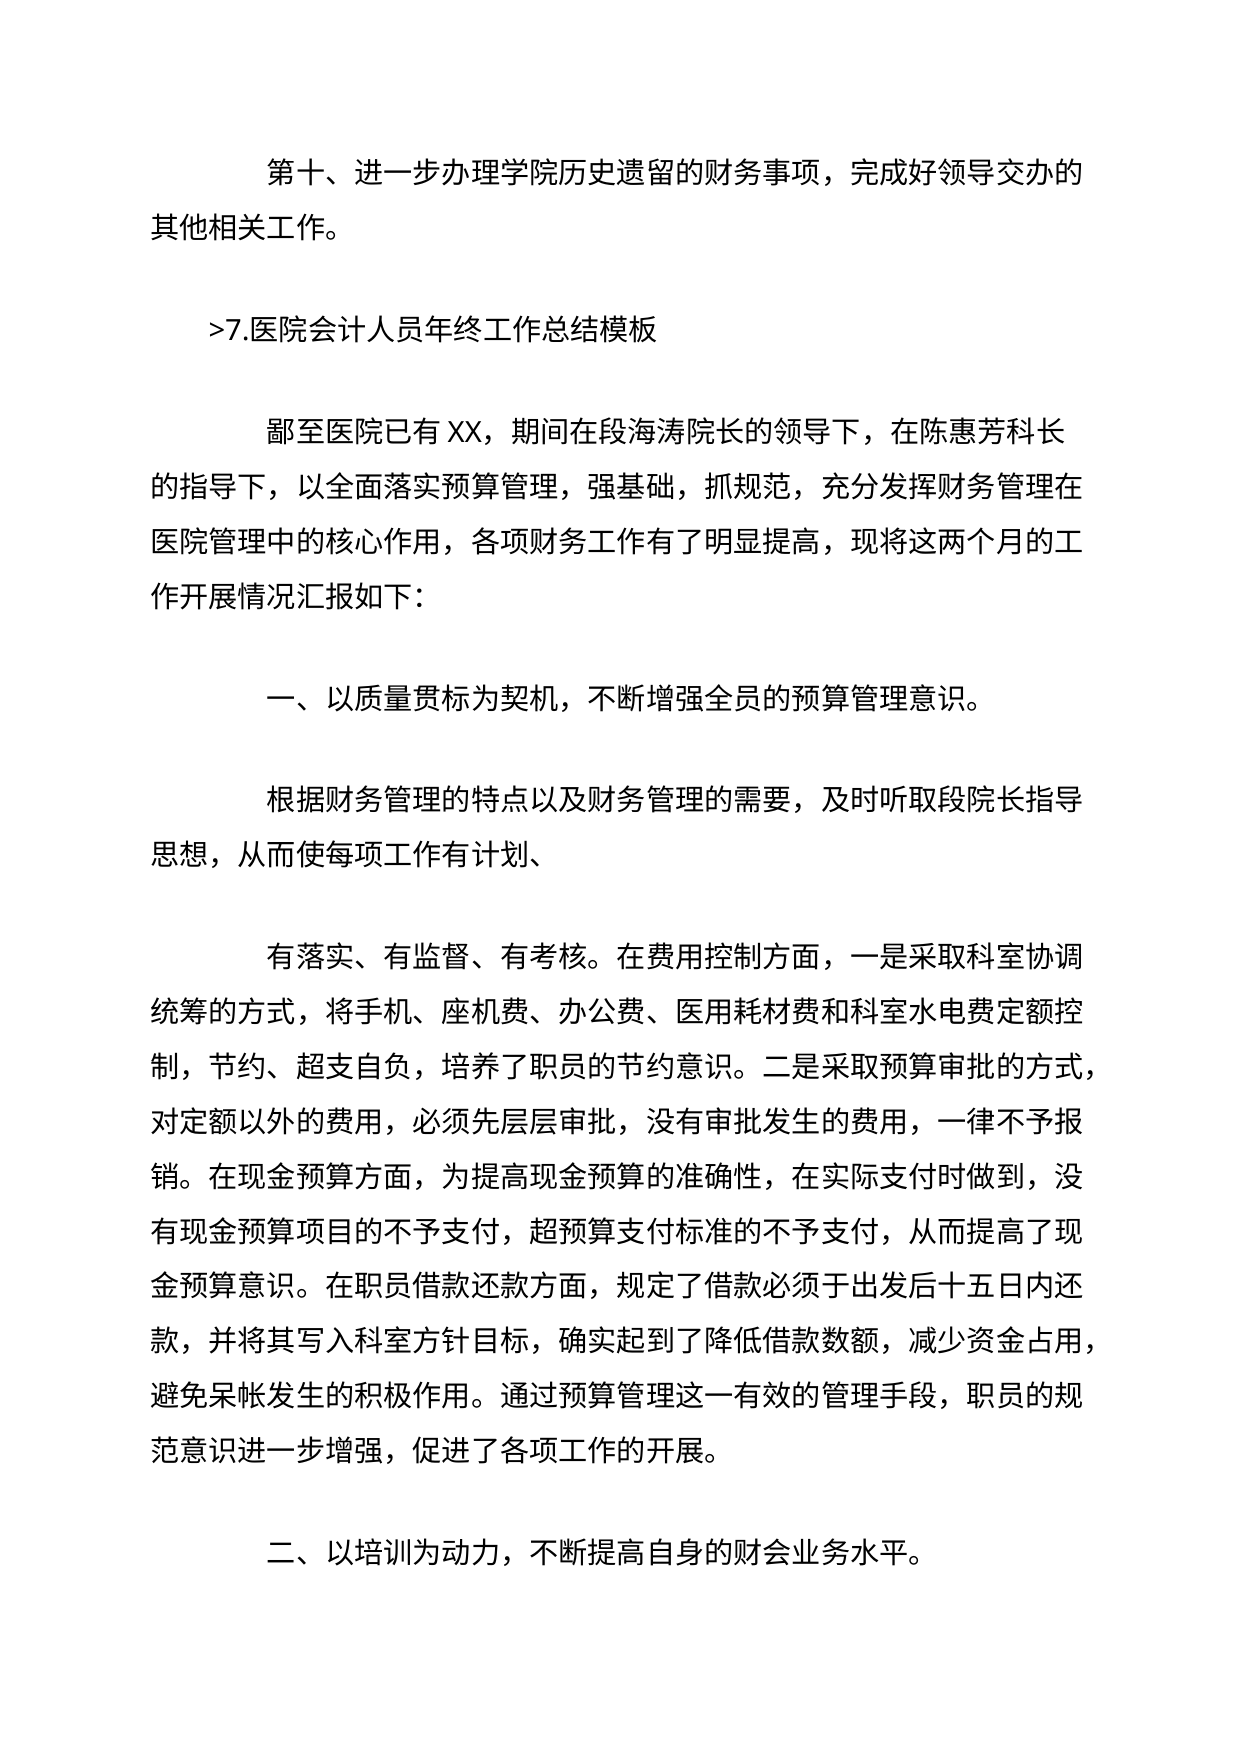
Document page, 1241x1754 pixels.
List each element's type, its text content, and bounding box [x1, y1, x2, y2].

text 根据财务管理的特点以及财务管理的需要，及时听取段院长指导思想，从而使每项工作有计划、 [150, 777, 1090, 874]
text >7.医院会计人员年终工作总结模板 [150, 307, 1090, 349]
text 有落实、有监督、有考核。在费用控制方面，一是采取科室协调统筹的方式，将手机、座机费、办公费、医用耗材费和科室水电费定额控制，节约、超支自负，培养了职员的节约意识。二是采取预算审批的方式，对定额以外的费用，必须先层层审批，没有审批发生的费用，一律不予报销。在现金预算方面，为提高现金预算的准确性，在实际支付时做到，没有现金预算项目的不予支付，超预算支付标准的不予支付，从而提高了现金预算意识。在职员借款还款方面，规定了借款必须于出发后十五日内还款，并将其写入科室方针目标，确实起到了降低借款数额，减少资金占用，避免呆帐发生的积极作用。通过预算管理这一有效的管理手段，职员的规范意识进一步增强，促进了各项工作的开展。 [150, 934, 1090, 1470]
text 第十、进一步办理学院历史遗留的财务事项，完成好领导交办的其他相关工作。 [150, 150, 1090, 247]
text 鄙至医院已有XX，期间在段海涛院长的领导下，在陈惠芳科长的指导下，以全面落实预算管理，强基础，抓规范，充分发挥财务管理在医院管理中的核心作用，各项财务工作有了明显提高，现将这两个月的工作开展情况汇报如下： [150, 409, 1090, 616]
text 一、以质量贯标为契机，不断增强全员的预算管理意识。 [150, 675, 1090, 717]
text 二、以培训为动力，不断提高自身的财会业务水平。 [150, 1529, 1090, 1572]
